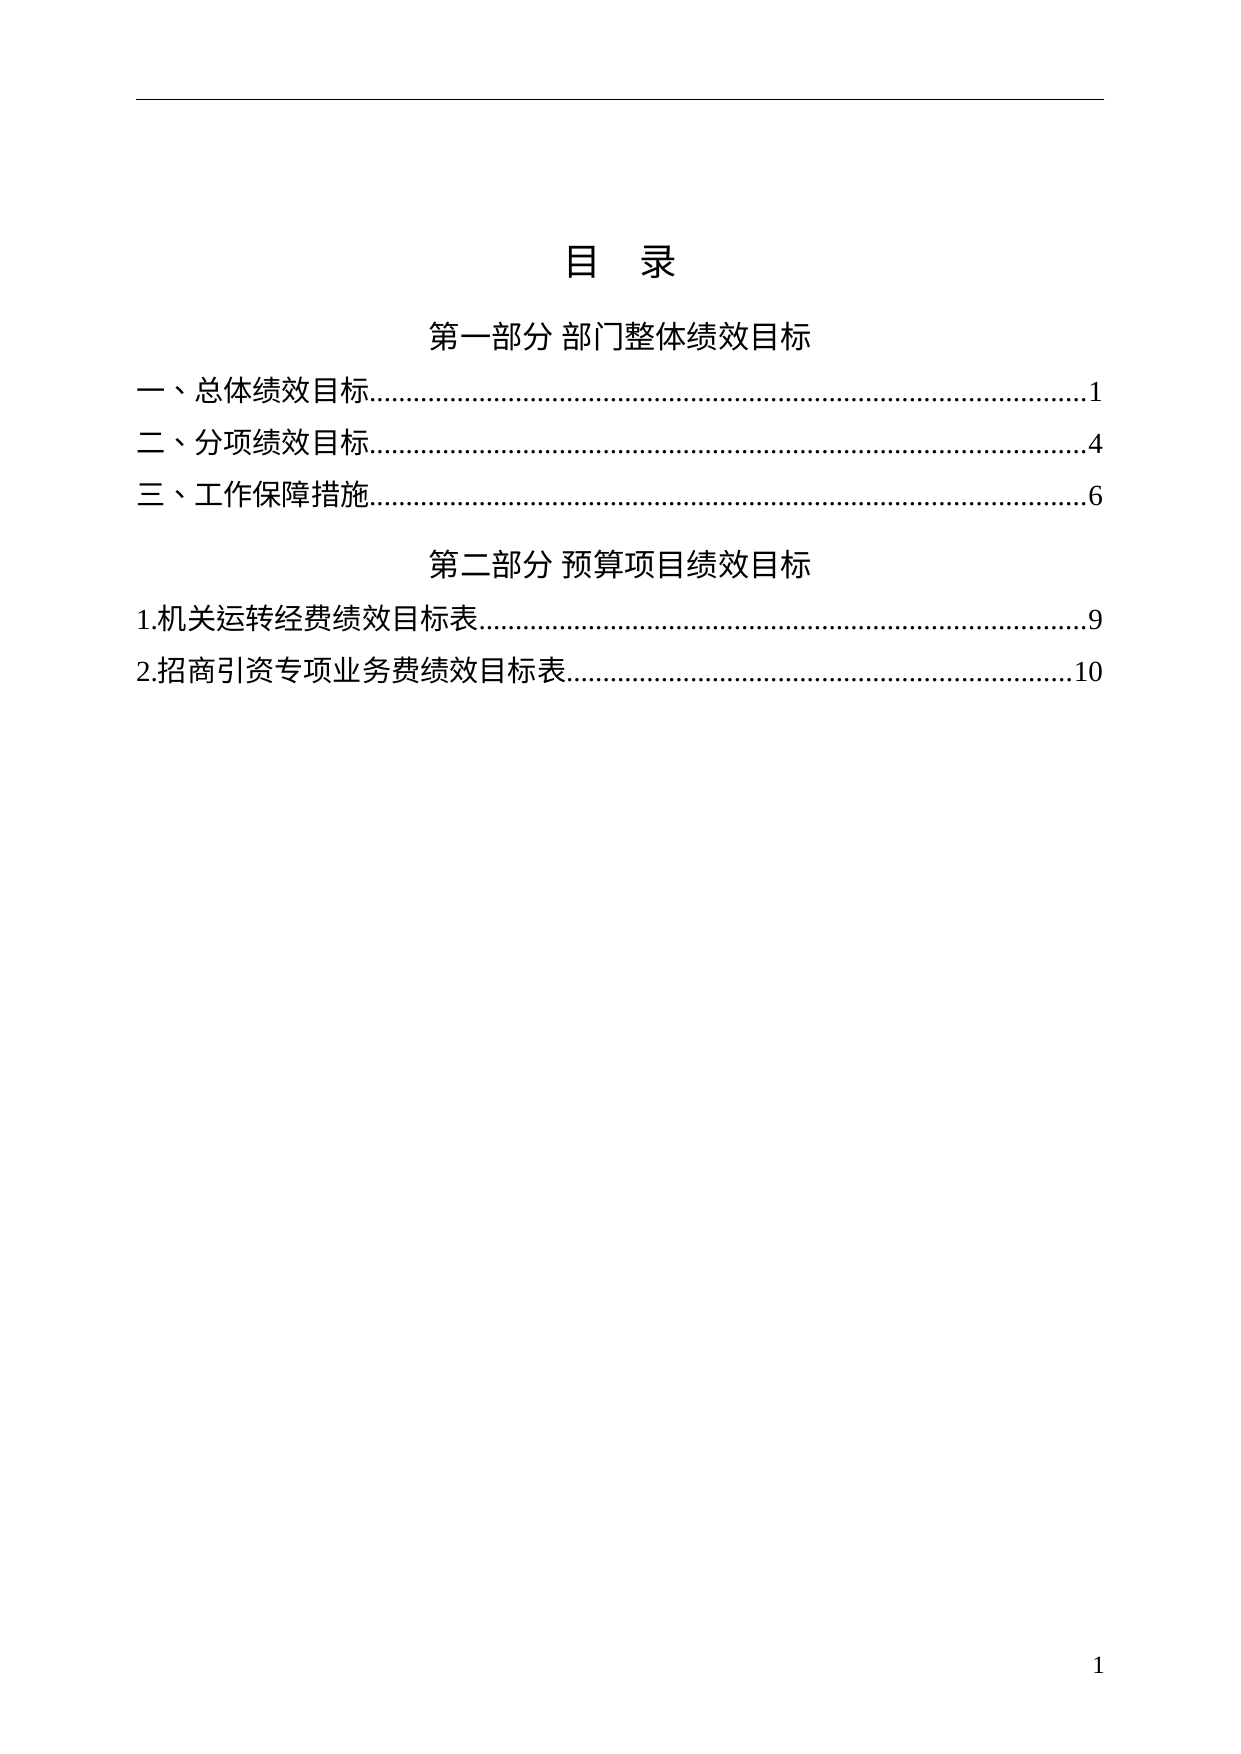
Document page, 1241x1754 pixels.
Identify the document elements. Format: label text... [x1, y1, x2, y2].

text 2.招商引资专项业务费绩效目标表 10 [136, 650, 1104, 690]
text 目 录 [136, 235, 1104, 286]
text 二、分项绩效目标 4 [136, 422, 1104, 462]
text 第二部分 预算项目绩效目标 [136, 543, 1104, 586]
text 1.机关运转经费绩效目标表 9 [136, 598, 1104, 638]
text 第一部分 部门整体绩效目标 [136, 315, 1104, 358]
text 一、总体绩效目标 1 [136, 370, 1104, 410]
text 三、工作保障措施 6 [136, 475, 1104, 514]
